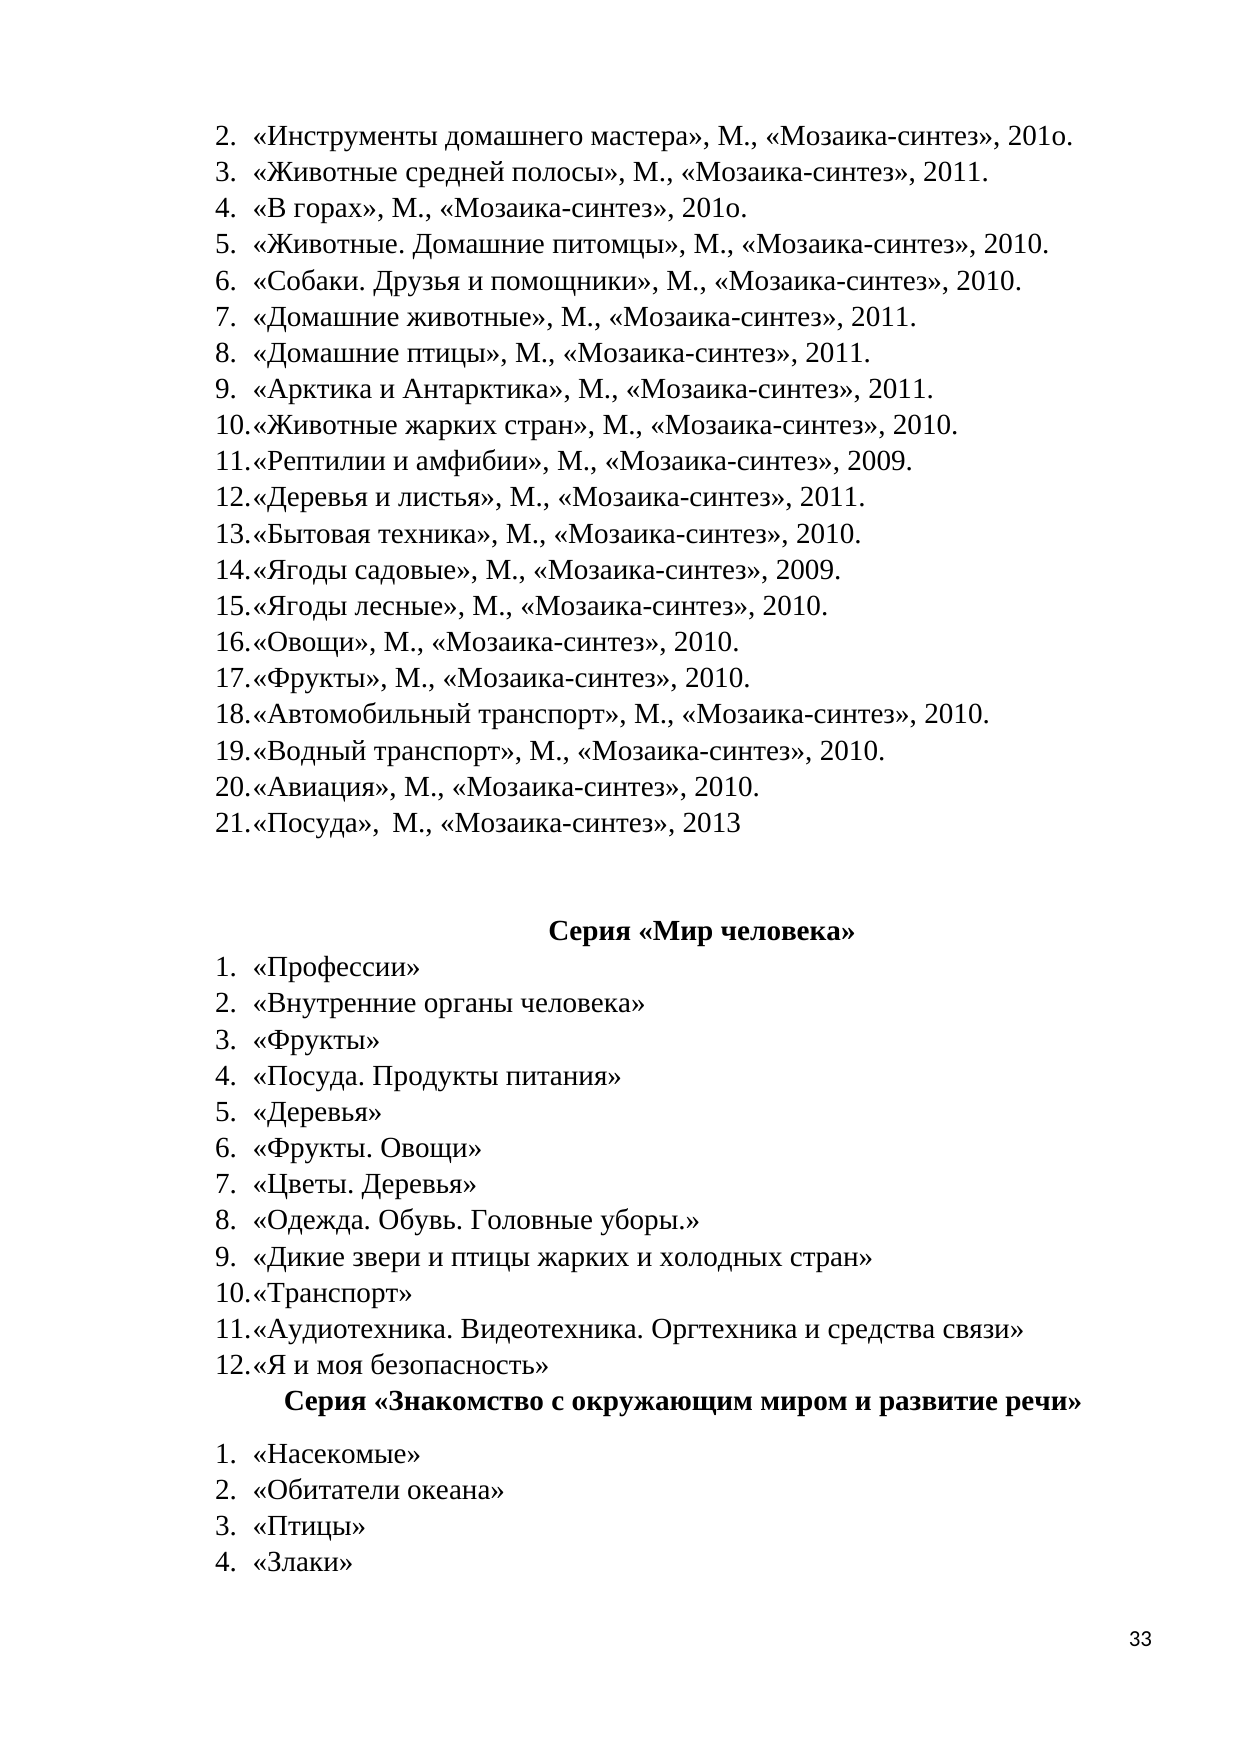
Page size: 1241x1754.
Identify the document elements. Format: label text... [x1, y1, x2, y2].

list «Фрукты» [215, 1022, 1152, 1055]
list «Авиация», М., «Мозаика-синтез», 2010. [215, 769, 1152, 802]
list «Дикие звери и птицы жарких и холодных стран» [215, 1239, 1152, 1272]
list «Домашние птицы», М., «Мозаика-синтез», 2011. [215, 335, 1152, 368]
text Серия «Знакомство с окружающим миром и развитие речи» [215, 1383, 1152, 1417]
list «Я и моя безопасность» [215, 1347, 1152, 1381]
list «Насекомые» [215, 1436, 1152, 1469]
list «Профессии» [215, 949, 1152, 983]
list «Бытовая техника», М., «Мозаика-синтез», 2010. [215, 516, 1152, 549]
list «Обитатели океана» [215, 1472, 1152, 1506]
list «Одежда. Обувь. Головные уборы.» [215, 1202, 1152, 1236]
list «Животные жарких стран», М., «Мозаика-синтез», 2010. [215, 407, 1152, 441]
list «Птицы» [215, 1508, 1152, 1542]
list «Злаки» [215, 1544, 1152, 1578]
list «Овощи», М., «Мозаика-синтез», 2010. [215, 624, 1152, 658]
list «Посуда. Продукты питания» [215, 1058, 1152, 1091]
list «Арктика и Антарктика», М., «Мозаика-синтез», 2011. [215, 371, 1152, 405]
list «Автомобильный транспорт», М., «Мозаика-синтез», 2010. [215, 696, 1152, 730]
text Серия «Мир человека» [252, 913, 1152, 947]
list «Животные. Домашние питомцы», М., «Мозаика-синтез», 2010. [215, 227, 1152, 260]
list «Рептилии и амфибии», М., «Мозаика-синтез», 2009. [215, 443, 1152, 477]
list «Инструменты домашнего мастера», М., «Мозаика-синтез», 201о. [215, 118, 1152, 152]
list «Ягоды лесные», М., «Мозаика-синтез», 2010. [215, 588, 1152, 622]
list «Фрукты», М., «Мозаика-синтез», 2010. [215, 660, 1152, 694]
list «Внутренние органы человека» [215, 986, 1152, 1019]
list «Деревья и листья», М., «Мозаика-синтез», 2011. [215, 479, 1152, 513]
list «Ягоды садовые», М., «Мозаика-синтез», 2009. [215, 552, 1152, 585]
list «Водный транспорт», М., «Мозаика-синтез», 2010. [215, 733, 1152, 766]
list «Посуда», М., «Мозаика-синтез», 2013 [215, 805, 1152, 838]
list «Животные средней полосы», М., «Мозаика-синтез», 2011. [215, 154, 1152, 188]
list «Транспорт» [215, 1275, 1152, 1308]
list «Деревья» [215, 1094, 1152, 1128]
list «Цветы. Деревья» [215, 1166, 1152, 1200]
list «Собаки. Друзья и помощники», М., «Мозаика-синтез», 2010. [215, 263, 1152, 296]
list «Фрукты. Овощи» [215, 1130, 1152, 1164]
list «Домашние животные», М., «Мозаика-синтез», 2011. [215, 299, 1152, 332]
list «Аудиотехника. Видеотехника. Оргтехника и средства связи» [215, 1311, 1152, 1344]
list «В горах», М., «Мозаика-синтез», 201о. [215, 190, 1152, 224]
